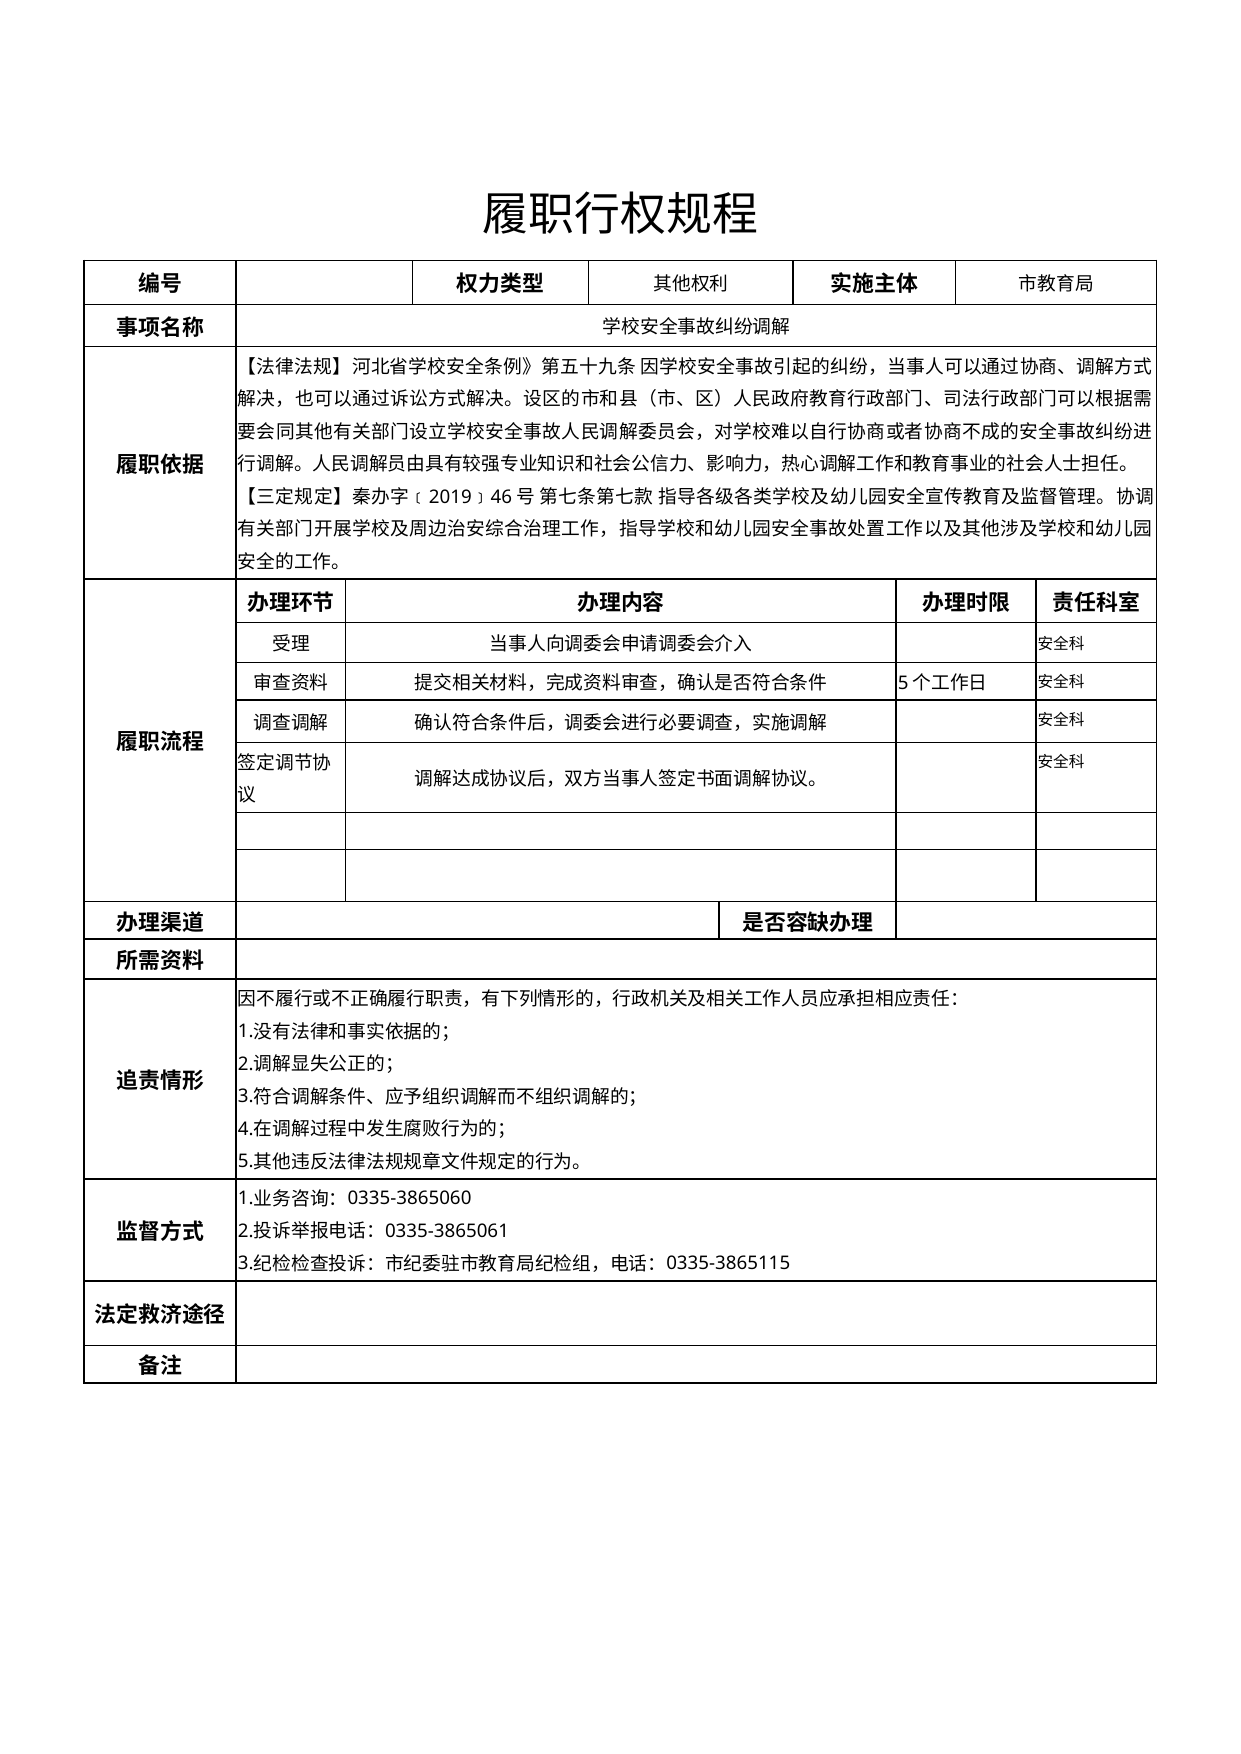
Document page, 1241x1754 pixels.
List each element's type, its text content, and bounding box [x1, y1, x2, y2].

table_cell [237, 940, 1156, 978]
table_cell 审查资料 [237, 663, 345, 699]
table_cell [346, 813, 895, 848]
table_cell 确认符合条件后，调委会进行必要调查，实施调解 [346, 701, 895, 742]
table_header 实施主体 [794, 261, 955, 304]
table_cell 法定救济途径 [85, 1282, 235, 1345]
table_cell 事项名称 [85, 305, 235, 346]
table_cell 受理 [237, 623, 345, 662]
table_cell 监督方式 [85, 1180, 235, 1280]
table_cell 签定调节协议 [237, 743, 345, 811]
table_cell 履职流程 [85, 580, 235, 901]
table_header 编号 [85, 261, 235, 304]
text 履职行权规程 [187, 162, 1053, 259]
table_cell [1037, 850, 1156, 901]
table_cell 办理内容 [346, 580, 895, 622]
table_cell [346, 850, 895, 901]
table_cell [237, 850, 345, 901]
table_cell [1037, 813, 1156, 848]
table_header [237, 261, 412, 304]
table_header 权力类型 [413, 261, 588, 304]
table_cell 【法律法规】河北省学校安全条例》第五十九条 因学校安全事故引起的纠纷，当事人可以通过协商、调解方式解决，也可以通过诉讼方式解决。设区的市和县（市、区）人民政府教育行政部门、司法行政部门可以根据需要会同其他有关部门设立学校安全事故人民调解委员会，对学校难以自行协商或者协商不成的安全事故纠纷进行调解。人民调解员由具有较强专业知识和社会公信力、影响力，热心调解工作和教育事业的社会人士担任。 【三定规定】秦办字﹝2019﹞46号 第七条第七款 指导各级各类学校及幼儿园安全宣传教育及监督管理。协调有关部门开展学校及周边治安综合治理工作，指导学校和幼儿园安全事故处置工作以及其他涉及学校和幼儿园安全的工作。 [237, 347, 1156, 578]
table_cell 办理环节 [237, 580, 345, 622]
table_cell 办理时限 [897, 580, 1035, 622]
table_cell [897, 902, 1156, 938]
table_cell [897, 701, 1035, 742]
table_cell 因不履行或不正确履行职责，有下列情形的，行政机关及相关工作人员应承担相应责任： 1.没有法律和事实依据的； 2.调解显失公正的； 3.符合调解条件、应予组织调解而不组织调解的； 4.在调解过程中发生腐败行为的； 5.其他违反法律法规规章文件规定的行为。 [237, 980, 1156, 1178]
table_cell [237, 902, 718, 938]
table_cell 责任科室 [1037, 580, 1156, 622]
table_header 市教育局 [956, 261, 1156, 304]
table_cell 安全科 [1037, 663, 1156, 699]
table_cell 备注 [85, 1346, 235, 1382]
table_cell 调查调解 [237, 701, 345, 742]
table_cell [237, 1282, 1156, 1345]
table_cell 是否容缺办理 [720, 902, 895, 938]
table_cell 安全科 [1037, 743, 1156, 811]
table_cell 办理渠道 [85, 902, 235, 938]
table_cell 安全科 [1037, 623, 1156, 662]
table_cell [237, 1346, 1156, 1382]
table_cell 提交相关材料，完成资料审查，确认是否符合条件 [346, 663, 895, 699]
table_cell 调解达成协议后，双方当事人签定书面调解协议。 [346, 743, 895, 811]
table_cell [897, 623, 1035, 662]
table_cell 所需资料 [85, 940, 235, 978]
table_cell 1.业务咨询：0335-3865060 2.投诉举报电话：0335-3865061 3.纪检检查投诉：市纪委驻市教育局纪检组，电话：0335-3865115 [237, 1180, 1156, 1280]
table_cell 当事人向调委会申请调委会介入 [346, 623, 895, 662]
table_cell [237, 813, 345, 848]
table_cell 履职依据 [85, 347, 235, 578]
table_cell 追责情形 [85, 980, 235, 1178]
table_cell [897, 850, 1035, 901]
table_cell 5个工作日 [897, 663, 1035, 699]
table_cell 学校安全事故纠纷调解 [237, 305, 1156, 346]
table_cell [897, 813, 1035, 848]
table_cell 安全科 [1037, 701, 1156, 742]
table_cell [897, 743, 1035, 811]
table_header 其他权利 [589, 261, 792, 304]
